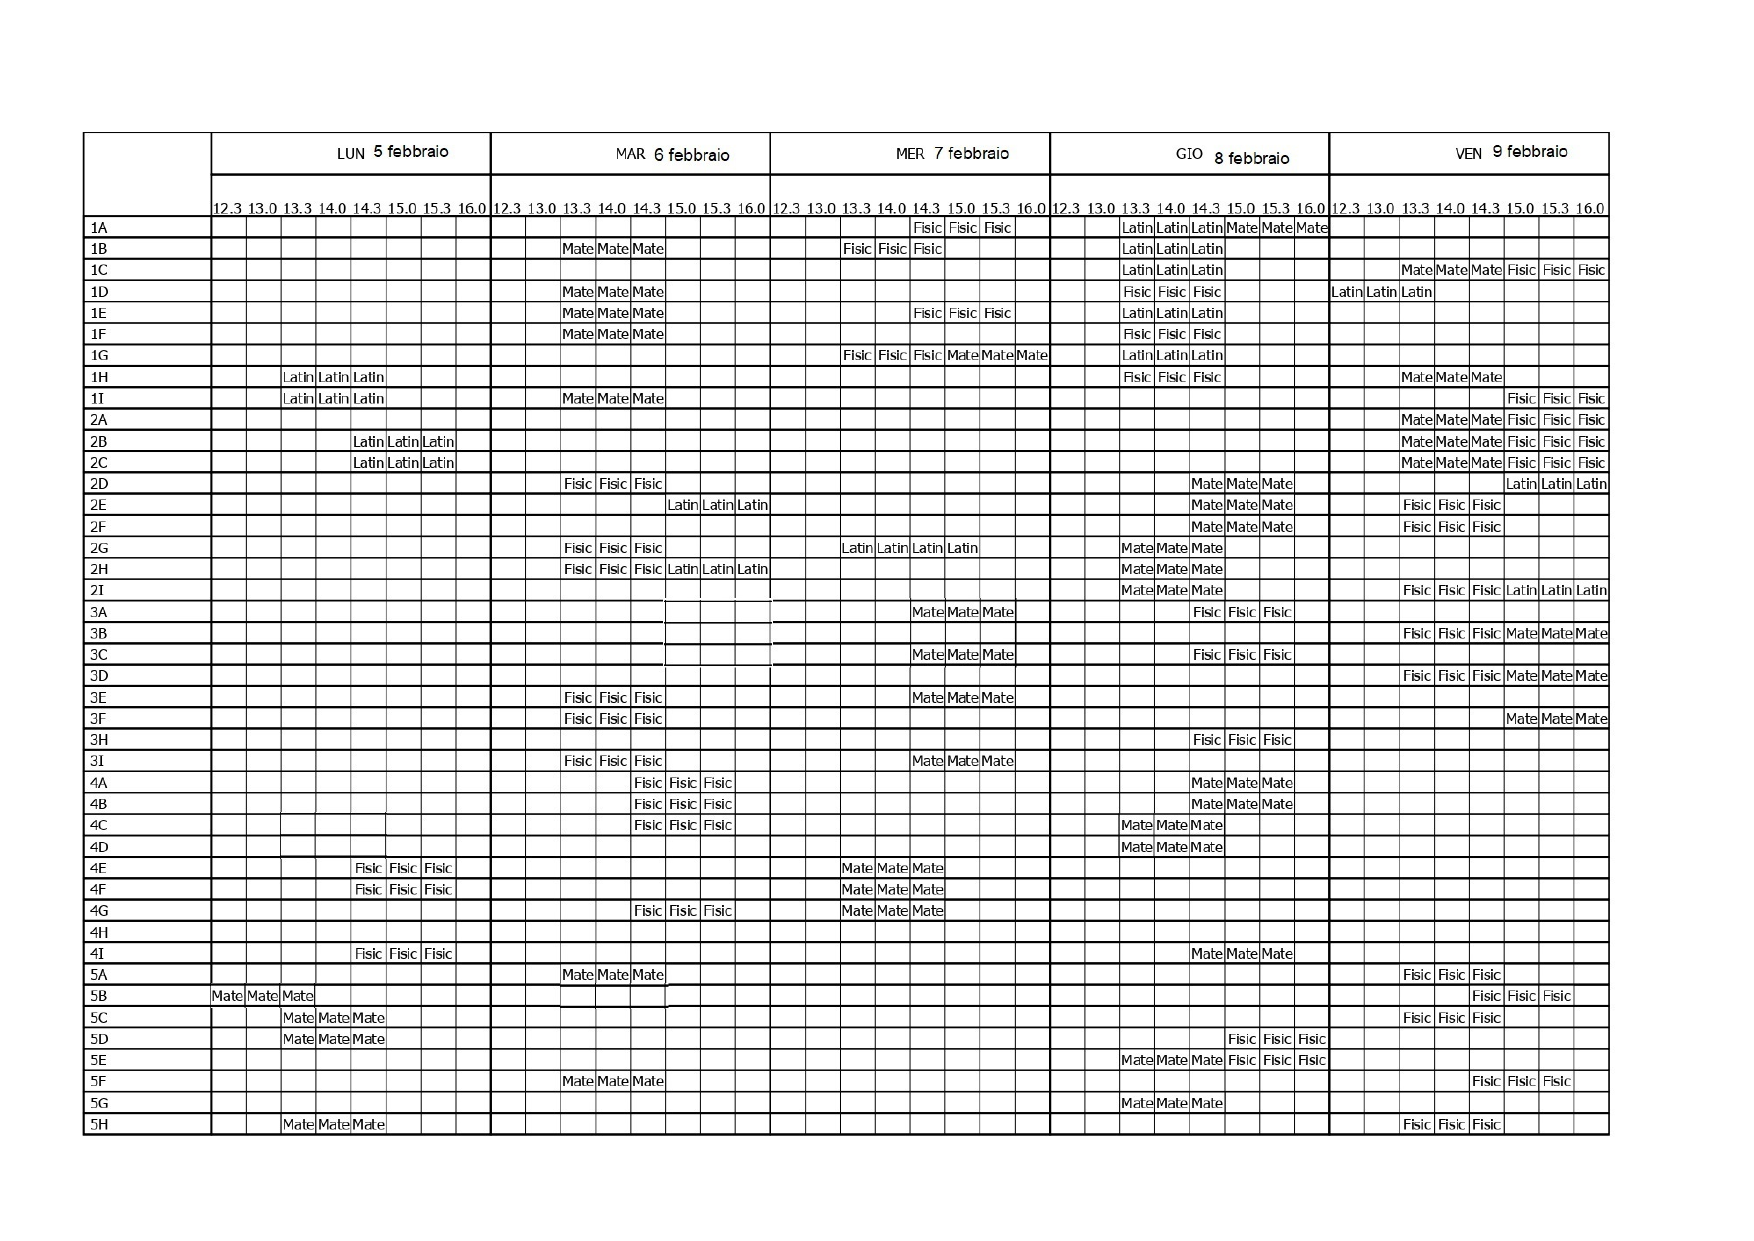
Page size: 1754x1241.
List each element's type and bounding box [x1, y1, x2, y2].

picture [75, 75, 1617, 1166]
